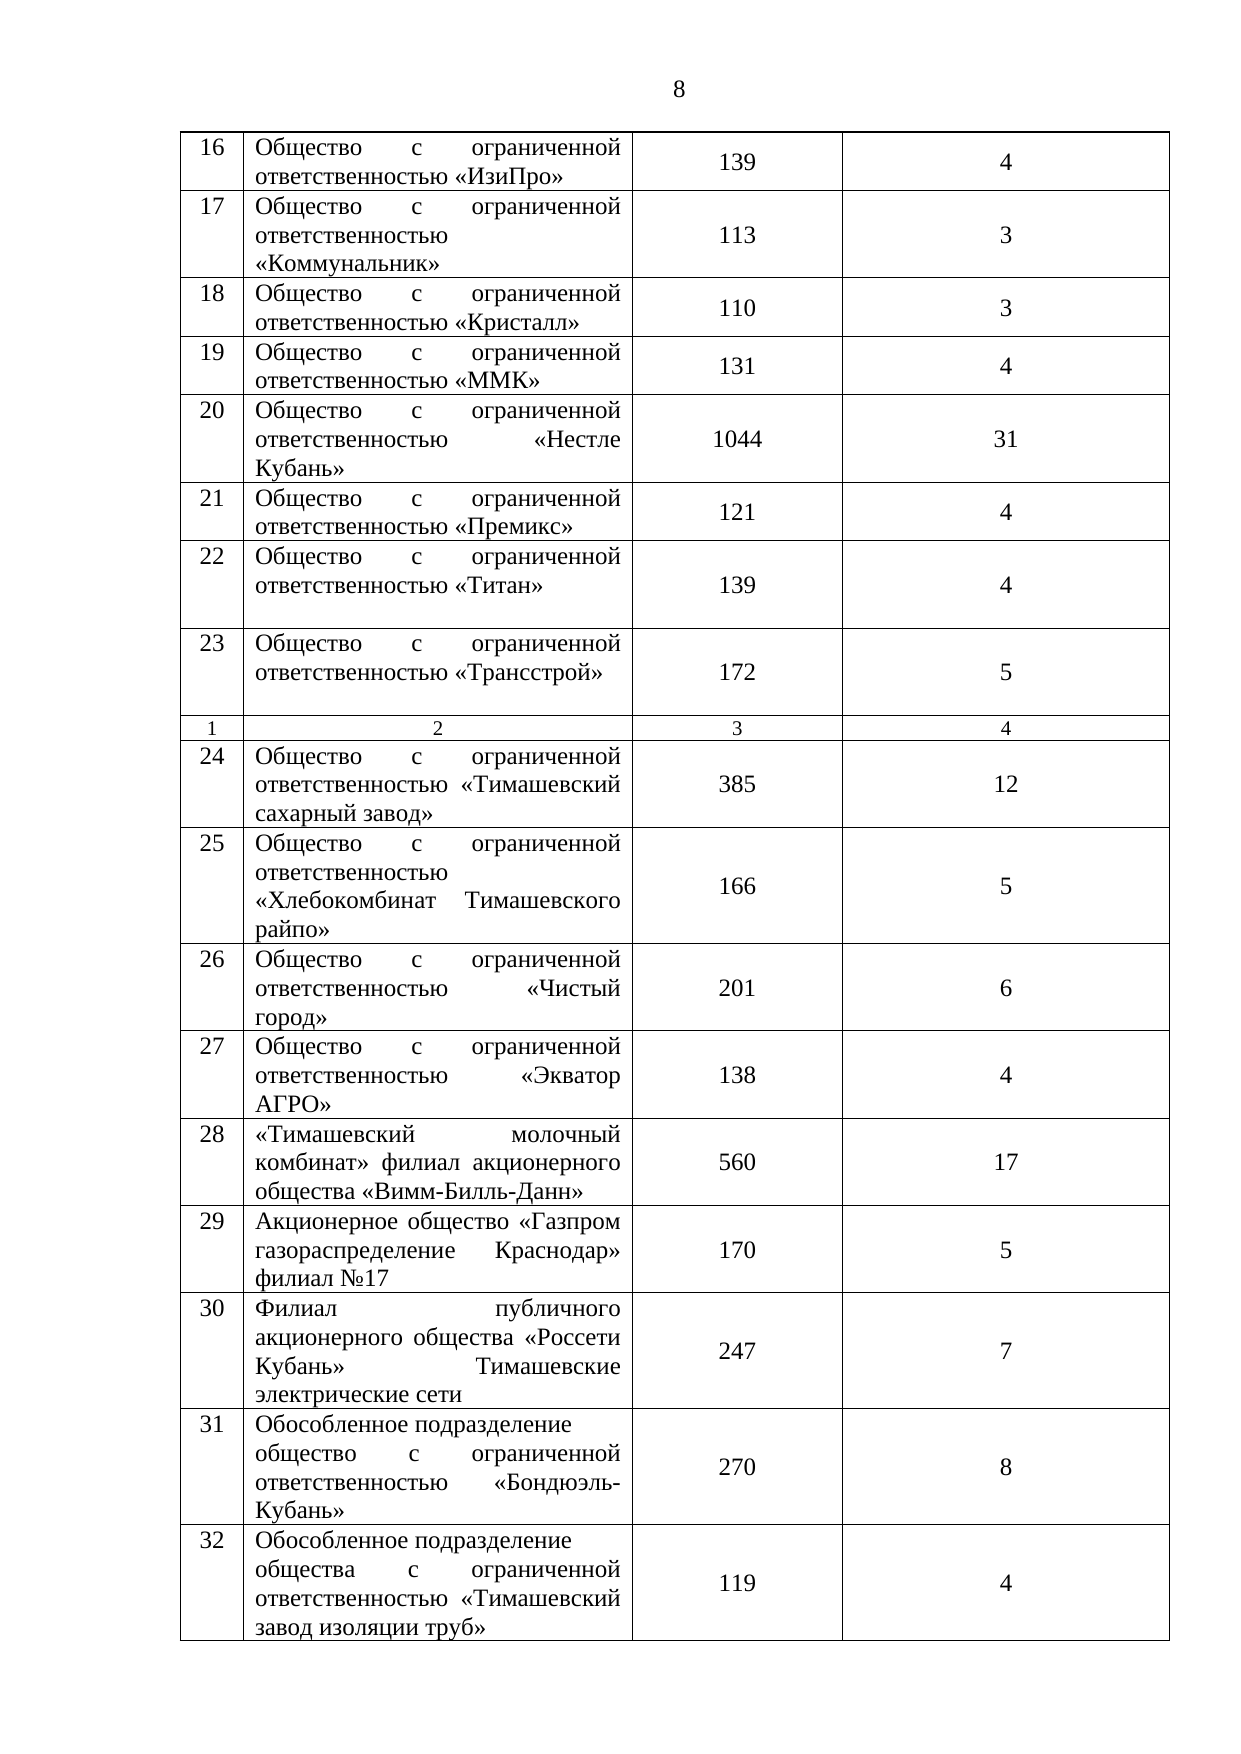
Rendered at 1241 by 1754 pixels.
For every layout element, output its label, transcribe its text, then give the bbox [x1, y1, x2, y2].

table_cell 17 [181, 191, 243, 277]
table_cell 247 [633, 1293, 842, 1408]
table_cell Общество с ограниченной ответственностью «Чистый город» [244, 944, 632, 1030]
table_cell 166 [633, 828, 842, 943]
table_cell 121 [633, 483, 842, 540]
table_cell Общество с ограниченной ответственностью «Нестле Кубань» [244, 395, 632, 482]
table_cell 5 [843, 629, 1169, 715]
table_cell 1044 [633, 395, 842, 482]
table_cell 385 [633, 741, 842, 827]
table_cell 4 [843, 1525, 1169, 1640]
table_cell Филиал публичного акционерного общества «Россети Кубань» Тимашевские электрические сети [244, 1293, 632, 1408]
table_cell 1 [181, 716, 243, 740]
table_cell 119 [633, 1525, 842, 1640]
table_cell 113 [633, 191, 842, 277]
table_cell Общество с ограниченной ответственностью «Коммунальник» [244, 191, 632, 277]
table_cell 31 [843, 395, 1169, 482]
table_cell «Тимашевский молочный комбинат» филиал акционерного общества «Вимм-Билль-Данн» [244, 1119, 632, 1205]
table_cell 26 [181, 944, 243, 1030]
table_cell 29 [181, 1206, 243, 1292]
table_cell 4 [843, 1031, 1169, 1118]
table_cell 3 [843, 191, 1169, 277]
table_cell 27 [181, 1031, 243, 1118]
table_cell 2 [244, 716, 632, 740]
table_cell 139 [633, 541, 842, 627]
table_cell Общество с ограниченной ответственностью «Хлебокомбинат Тимашевского райпо» [244, 828, 632, 943]
table_cell 21 [181, 483, 243, 540]
table_cell 170 [633, 1206, 842, 1292]
table_cell 19 [181, 337, 243, 394]
table_cell Общество с ограниченной ответственностью «Кристалл» [244, 278, 632, 336]
table_cell 4 [843, 133, 1169, 190]
table_cell Общество с ограниченной ответственностью «Трансстрой» [244, 629, 632, 715]
table_cell Общество с ограниченной ответственностью «ИзиПро» [244, 133, 632, 190]
table_cell 4 [843, 716, 1169, 740]
table_cell 31 [181, 1409, 243, 1524]
table_cell 23 [181, 629, 243, 715]
table_cell Обособленное подразделение общество с ограниченной ответственностью «Бондюэль-Кубань» [244, 1409, 632, 1524]
table_cell Акционерное общество «Газпром газораспределение Краснодар» филиал №17 [244, 1206, 632, 1292]
table_cell 110 [633, 278, 842, 336]
table_cell 18 [181, 278, 243, 336]
table_cell 139 [633, 133, 842, 190]
table_cell 22 [181, 541, 243, 627]
table_cell 12 [843, 741, 1169, 827]
table_cell 30 [181, 1293, 243, 1408]
table_cell 7 [843, 1293, 1169, 1408]
table_cell 5 [843, 828, 1169, 943]
table_cell 6 [843, 944, 1169, 1030]
table_cell Общество с ограниченной ответственностью «Экватор АГРО» [244, 1031, 632, 1118]
table_cell 5 [843, 1206, 1169, 1292]
table_cell 4 [843, 337, 1169, 394]
table_cell 172 [633, 629, 842, 715]
table_cell 32 [181, 1525, 243, 1640]
table_cell 16 [181, 133, 243, 190]
table_cell 3 [843, 278, 1169, 336]
table_cell 131 [633, 337, 842, 394]
table_cell 560 [633, 1119, 842, 1205]
table_cell Общество с ограниченной ответственностью «Премикс» [244, 483, 632, 540]
table_cell 25 [181, 828, 243, 943]
table_cell 28 [181, 1119, 243, 1205]
table_cell 17 [843, 1119, 1169, 1205]
table_cell 3 [633, 716, 842, 740]
table_cell Общество с ограниченной ответственностью «Титан» [244, 541, 632, 627]
table_cell Общество с ограниченной ответственностью «Тимашевский сахарный завод» [244, 741, 632, 827]
table_cell 270 [633, 1409, 842, 1524]
table_cell 4 [843, 541, 1169, 627]
table_cell 138 [633, 1031, 842, 1118]
table_cell 20 [181, 395, 243, 482]
table_cell 201 [633, 944, 842, 1030]
table_cell 8 [843, 1409, 1169, 1524]
table_cell 4 [843, 483, 1169, 540]
table_cell Обособленное подразделение общества с ограниченной ответственностью «Тимашевский завод изоляции труб» [244, 1525, 632, 1640]
table_cell 24 [181, 741, 243, 827]
table_cell Общество с ограниченной ответственностью «ММК» [244, 337, 632, 394]
